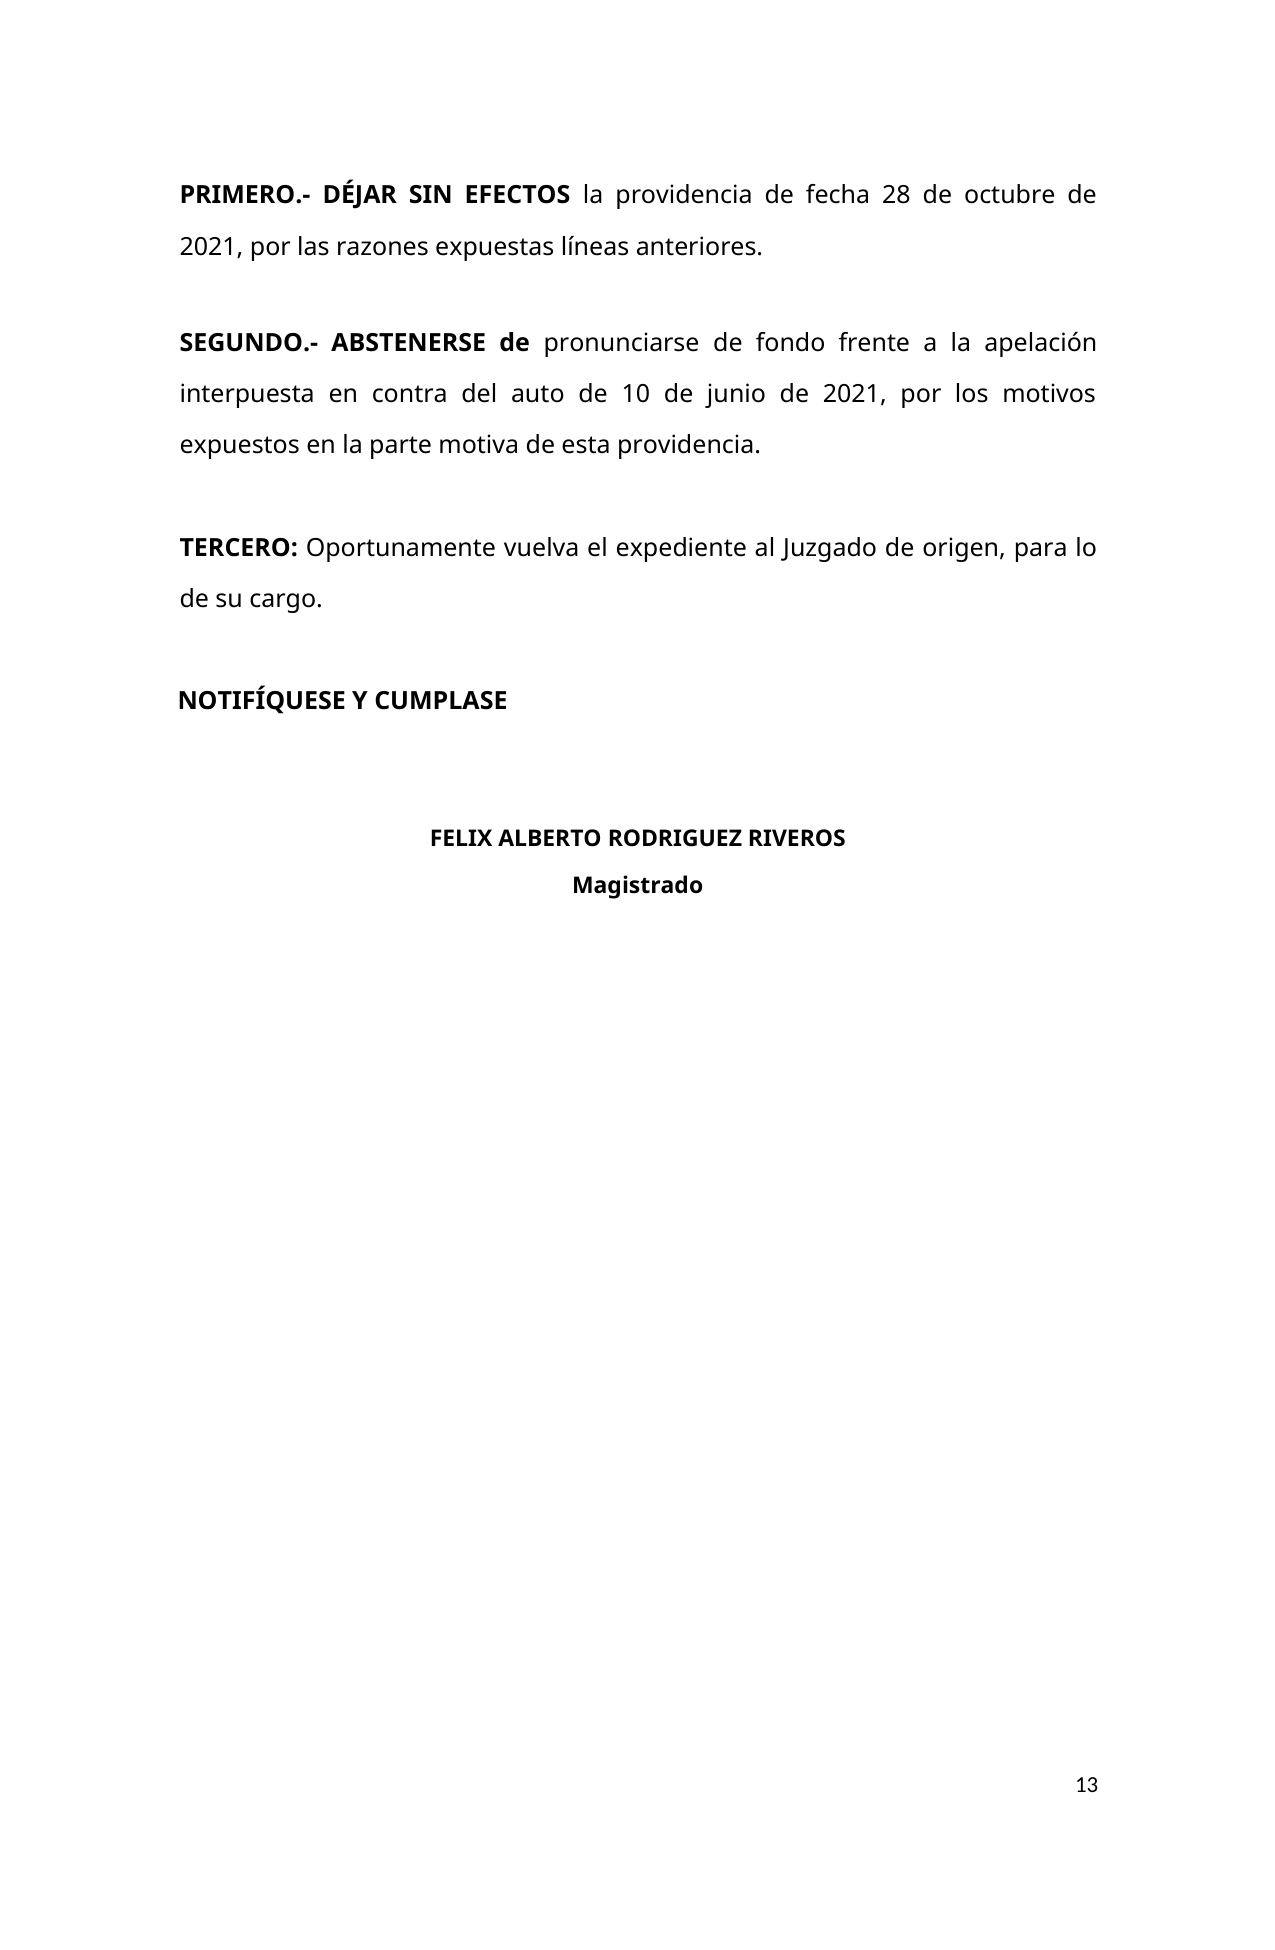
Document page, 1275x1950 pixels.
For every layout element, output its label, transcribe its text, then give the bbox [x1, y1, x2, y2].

text NOTIFÍQUESE Y CUMPLASE [177, 682, 1098, 716]
text Magistrado [177, 869, 1098, 900]
text FELIX ALBERTO RODRIGUEZ RIVEROS [177, 822, 1098, 853]
text TERCERO: Oportunamente vuelva el expediente al Juzgado de origen, para lo de su cargo. [179, 529, 1098, 614]
text PRIMERO.- DÉJAR SIN EFECTOS la providencia de fecha 28 de octubre de 2021, por las razones expuestas líneas anteriores. [179, 177, 1098, 262]
text SEGUNDO.- ABSTENERSE de pronunciarse de fondo frente a la apelación interpuesta en contra del auto de 10 de junio de 2021, por los motivos expuestos en la parte motiva de esta providencia. [179, 325, 1098, 461]
